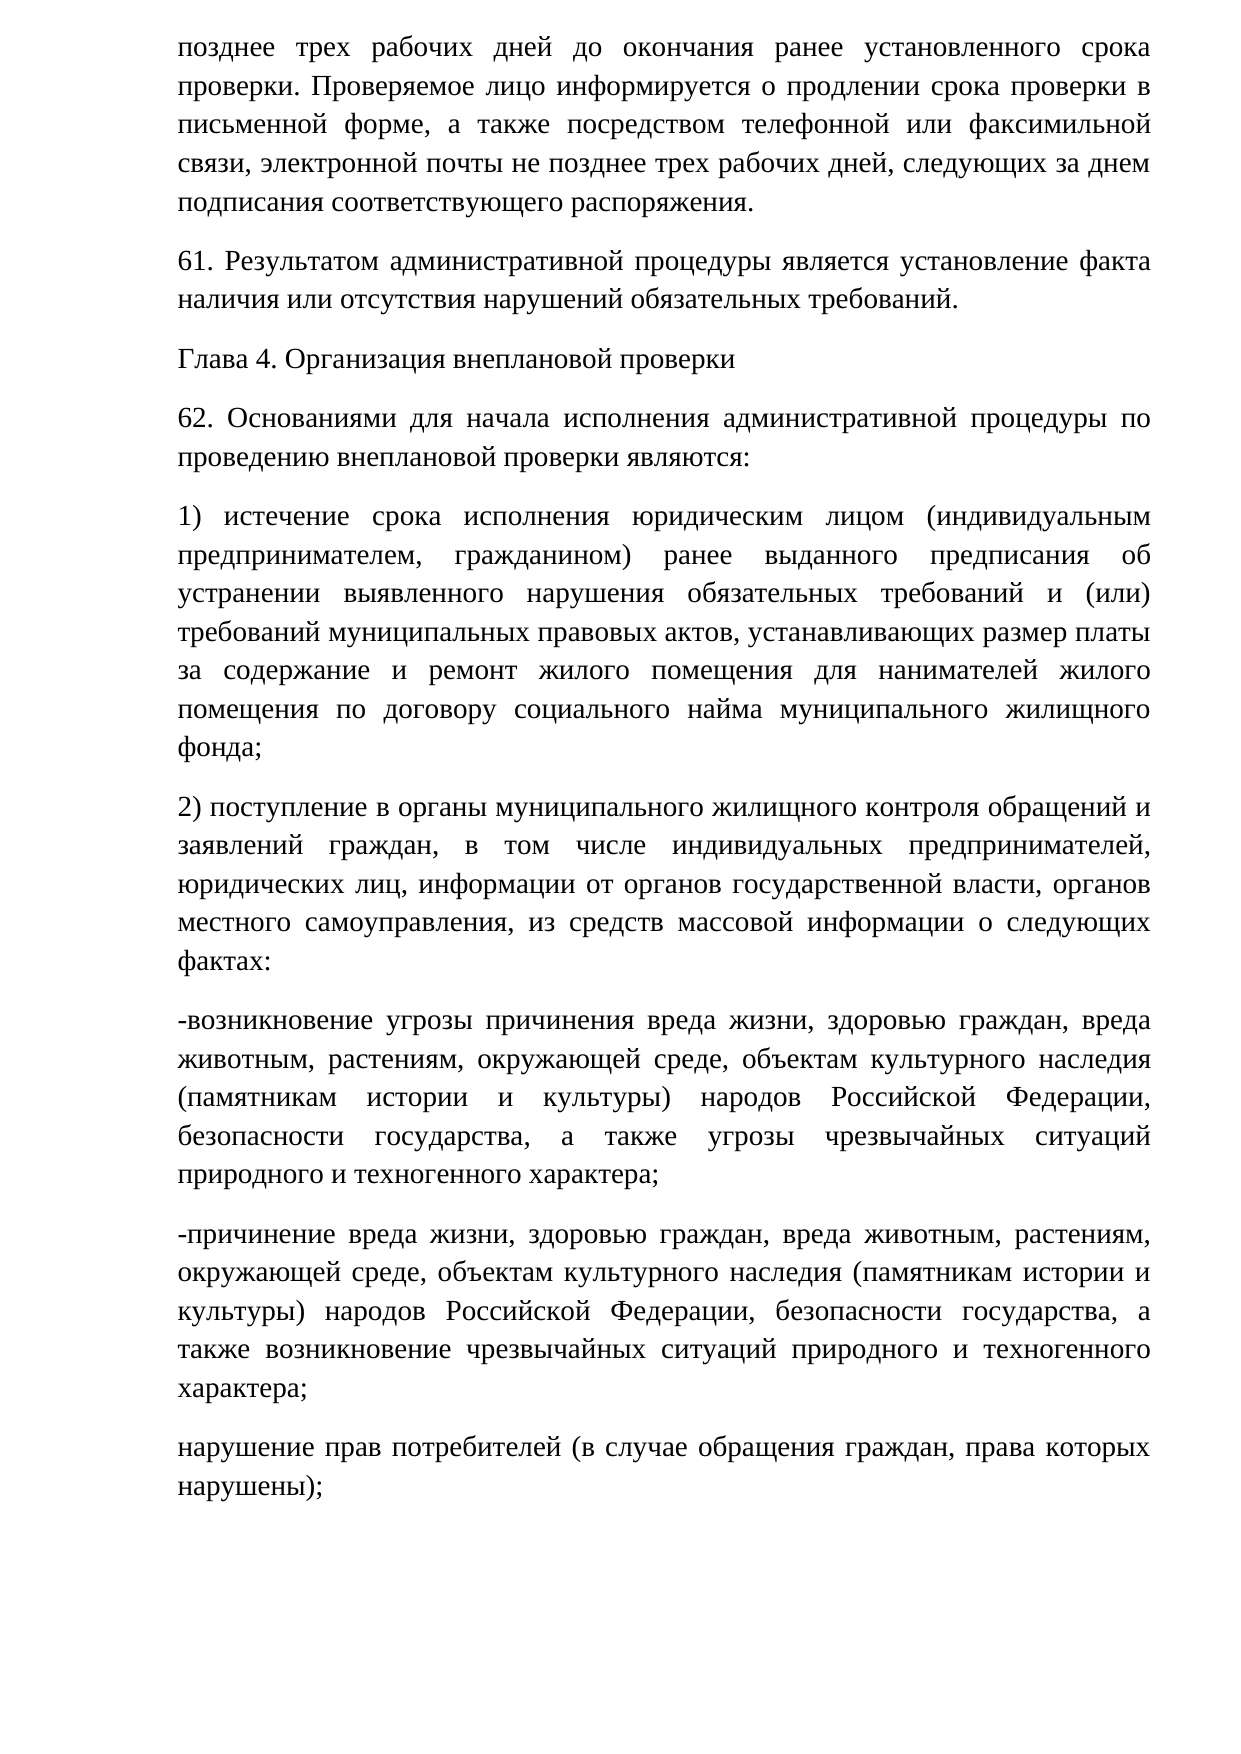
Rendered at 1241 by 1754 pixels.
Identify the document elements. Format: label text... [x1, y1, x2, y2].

text 1) истечение срока исполнения юридическим лицом (индивидуальным предпринимателем, гражданином) ранее выданного предписания об устранении выявленного нарушения обязательных требований и (или) требований муниципальных правовых актов, устанавливающих размер платы за содержание и ремонт жилого помещения для нанимателей жилого помещения по договору социального найма муниципального жилищного фонда; [177, 498, 1152, 763]
text 2) поступление в органы муниципального жилищного контроля обращений и заявлений граждан, в том числе индивидуальных предпринимателей, юридических лиц, информации от органов государственной власти, органов местного самоуправления, из средств массовой информации о следующих фактах: [177, 789, 1152, 977]
text 62. Основаниями для начала исполнения административной процедуры по проведению внеплановой проверки являются: [177, 400, 1152, 472]
text нарушение прав потребителей (в случае обращения граждан, права которых нарушены); [177, 1429, 1152, 1502]
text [177, 29, 1152, 217]
text -возникновение угрозы причинения вреда жизни, здоровью граждан, вреда животным, растениям, окружающей среде, объектам культурного наследия (памятникам истории и культуры) народов Российской Федерации, безопасности государства, а также угрозы чрезвычайных ситуаций природного и техногенного характера; [177, 1002, 1152, 1190]
text Глава 4. Организация внеплановой проверки [177, 341, 1152, 374]
text -причинение вреда жизни, здоровью граждан, вреда животным, растениям, окружающей среде, объектам культурного наследия (памятникам истории и культуры) народов Российской Федерации, безопасности государства, а также возникновение чрезвычайных ситуаций природного и техногенного характера; [177, 1216, 1152, 1404]
text 61. Результатом административной процедуры является установление факта наличия или отсутствия нарушений обязательных требований. [177, 243, 1152, 315]
